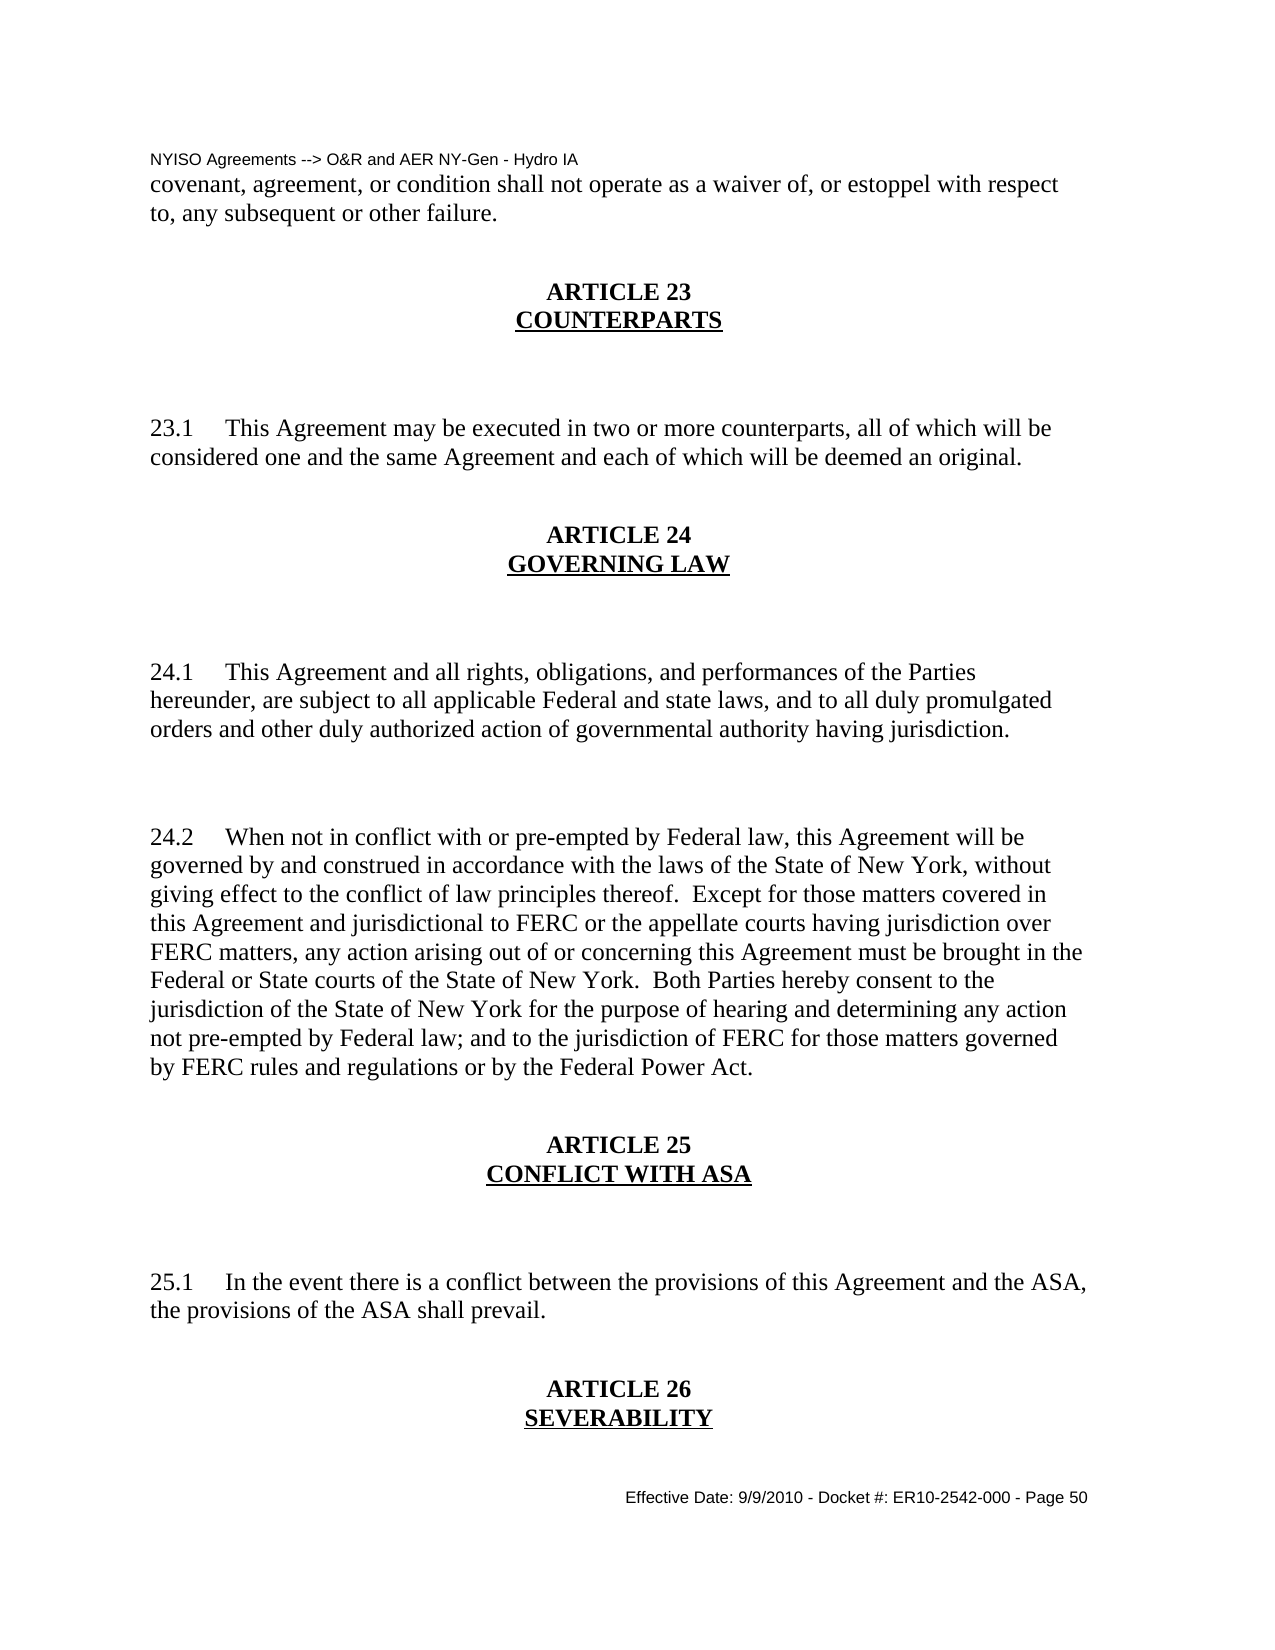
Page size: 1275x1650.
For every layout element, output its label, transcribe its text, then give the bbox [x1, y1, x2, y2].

text COUNTERPARTS [150, 277, 1087, 334]
text 24.1 This Agreement and all rights, obligations, and performances of the Parties hereunder, are subject to all applicable Federal and state laws, and to all duly promulgated orders and other duly authorized action of governmental authority having jurisdiction. [150, 657, 1087, 743]
text GOVERNING LAW [150, 520, 1087, 578]
text 24.2 When not in conflict with or pre-empted by Federal law, this Agreement will be governed by and construed in accordance with the laws of the State of New York, without giving effect to the conflict of law principles thereof. Except for those matters covered in this Agreement and jurisdictional to FERC or the appellate courts having jurisdiction over FERC matters, any action arising out of or concerning this Agreement must be brought in the Federal or State courts of the State of . Both Parties hereby consent to the jurisdiction of the State of for the purpose of hearing and determining any action not pre-empted by Federal law; and to the jurisdiction of FERC for those matters governed by FERC rules and regulations or by the Federal Power Act. [150, 822, 1087, 1080]
text CONFLICT WITH ASA [150, 1130, 1087, 1188]
text 23.1 This Agreement may be executed in two or more counterparts, all of which will be considered one and the same Agreement and each of which will be deemed an original. [150, 413, 1087, 470]
text SEVERABILITY [150, 1374, 1087, 1432]
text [150, 169, 1087, 227]
text 25.1 In the event there is a conflict between the provisions of this Agreement and the ASA, the provisions of the ASA shall prevail. [150, 1267, 1087, 1324]
